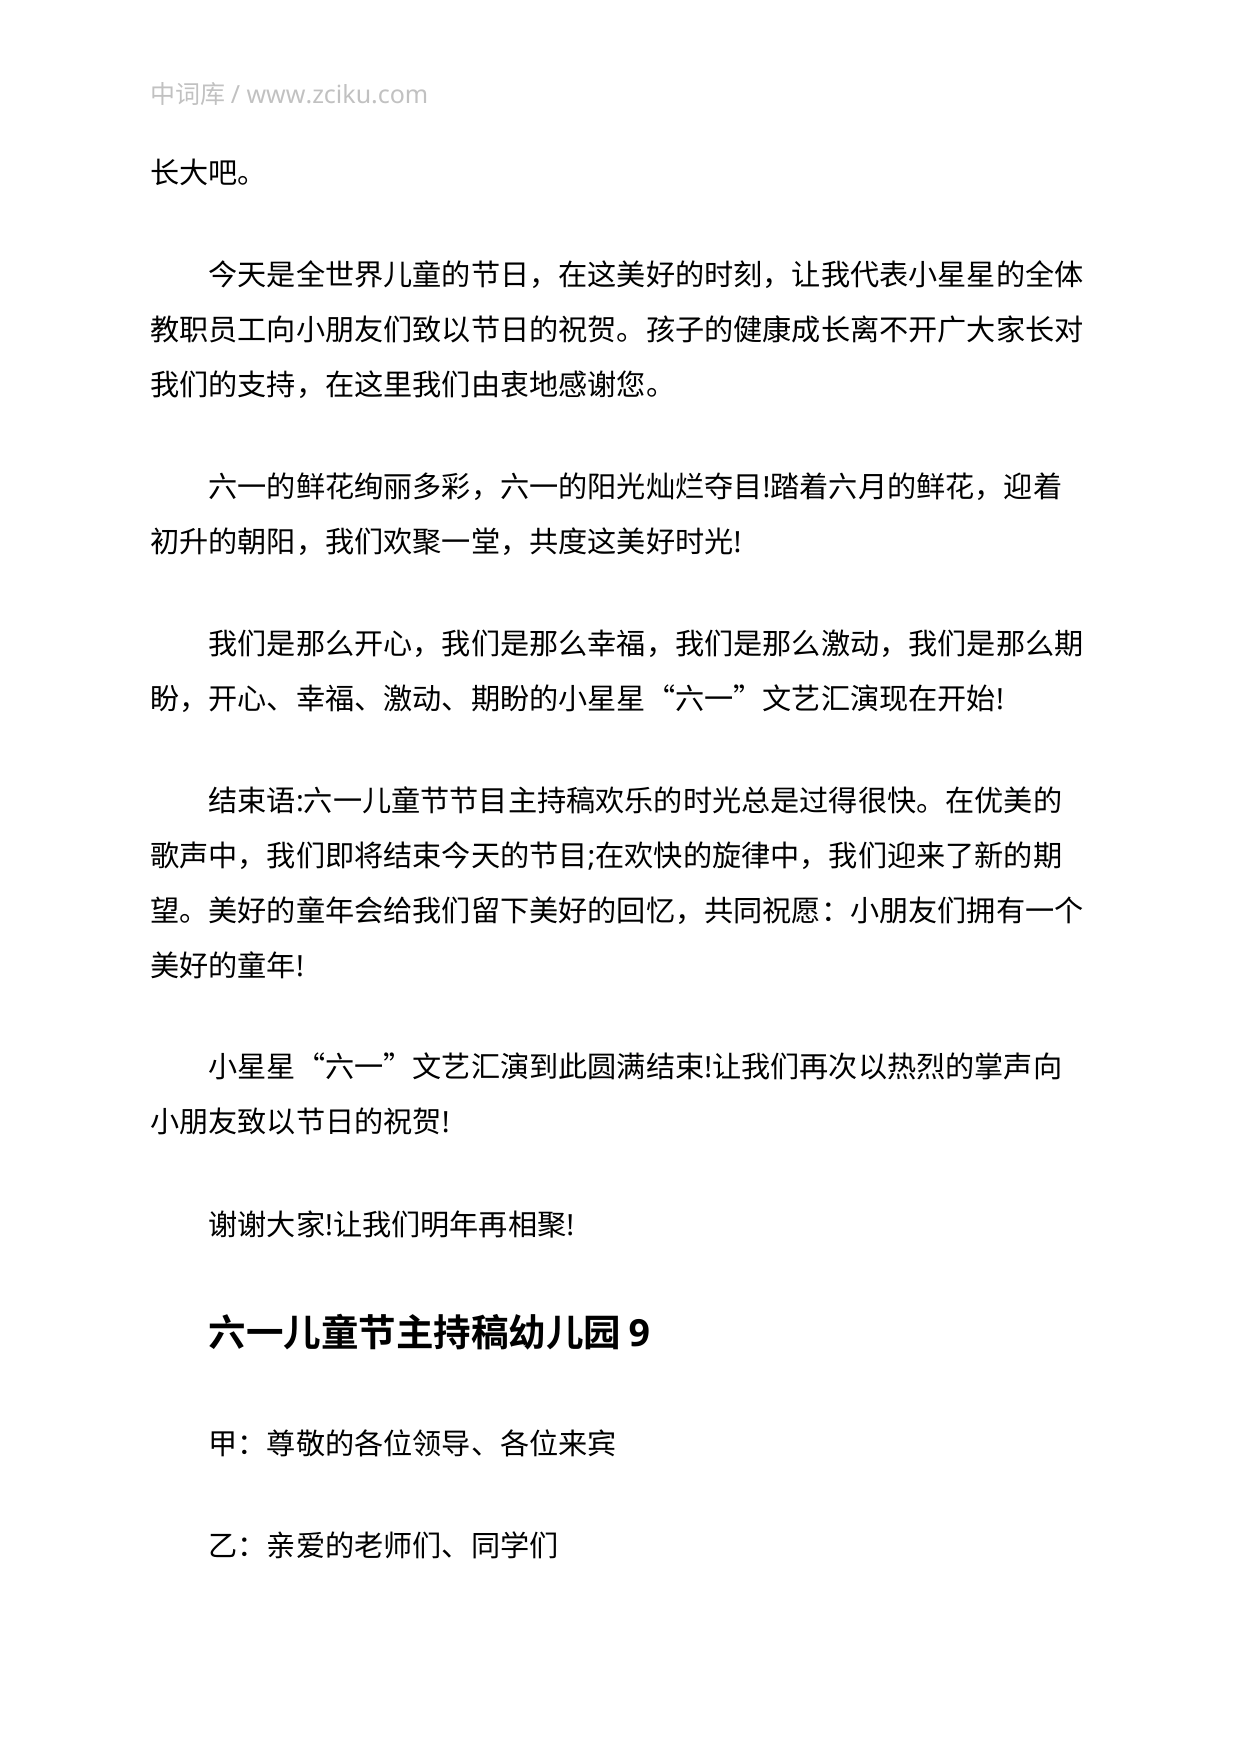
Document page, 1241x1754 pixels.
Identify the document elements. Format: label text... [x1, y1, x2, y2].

text 六一的鲜花绚丽多彩，六一的阳光灿烂夺目!踏着六月的鲜花，迎着初升的朝阳，我们欢聚一堂，共度这美好时光! [150, 463, 1090, 561]
text 我们是那么开心，我们是那么幸福，我们是那么激动，我们是那么期盼，开心、幸福、激动、期盼的小星星“六一”文艺汇演现在开始! [150, 620, 1090, 718]
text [150, 150, 1090, 192]
text 甲：尊敬的各位领导、各位来宾 [150, 1421, 1090, 1463]
text 谢谢大家!让我们明年再相聚! [150, 1201, 1090, 1243]
text 结束语:六一儿童节节目主持稿欢乐的时光总是过得很快。在优美的歌声中，我们即将结束今天的节目;在欢快的旋律中，我们迎来了新的期望。美好的童年会给我们留下美好的回忆，共同祝愿：小朋友们拥有一个美好的童年! [150, 777, 1090, 984]
text 六一儿童节主持稿幼儿园9 [150, 1303, 1090, 1357]
text 今天是全世界儿童的节日，在这美好的时刻，让我代表小星星的全体教职员工向小朋友们致以节日的祝贺。孩子的健康成长离不开广大家长对我们的支持，在这里我们由衷地感谢您。 [150, 252, 1090, 404]
text 小星星“六一”文艺汇演到此圆满结束!让我们再次以热烈的掌声向小朋友致以节日的祝贺! [150, 1044, 1090, 1141]
text 乙：亲爱的老师们、同学们 [150, 1522, 1090, 1565]
